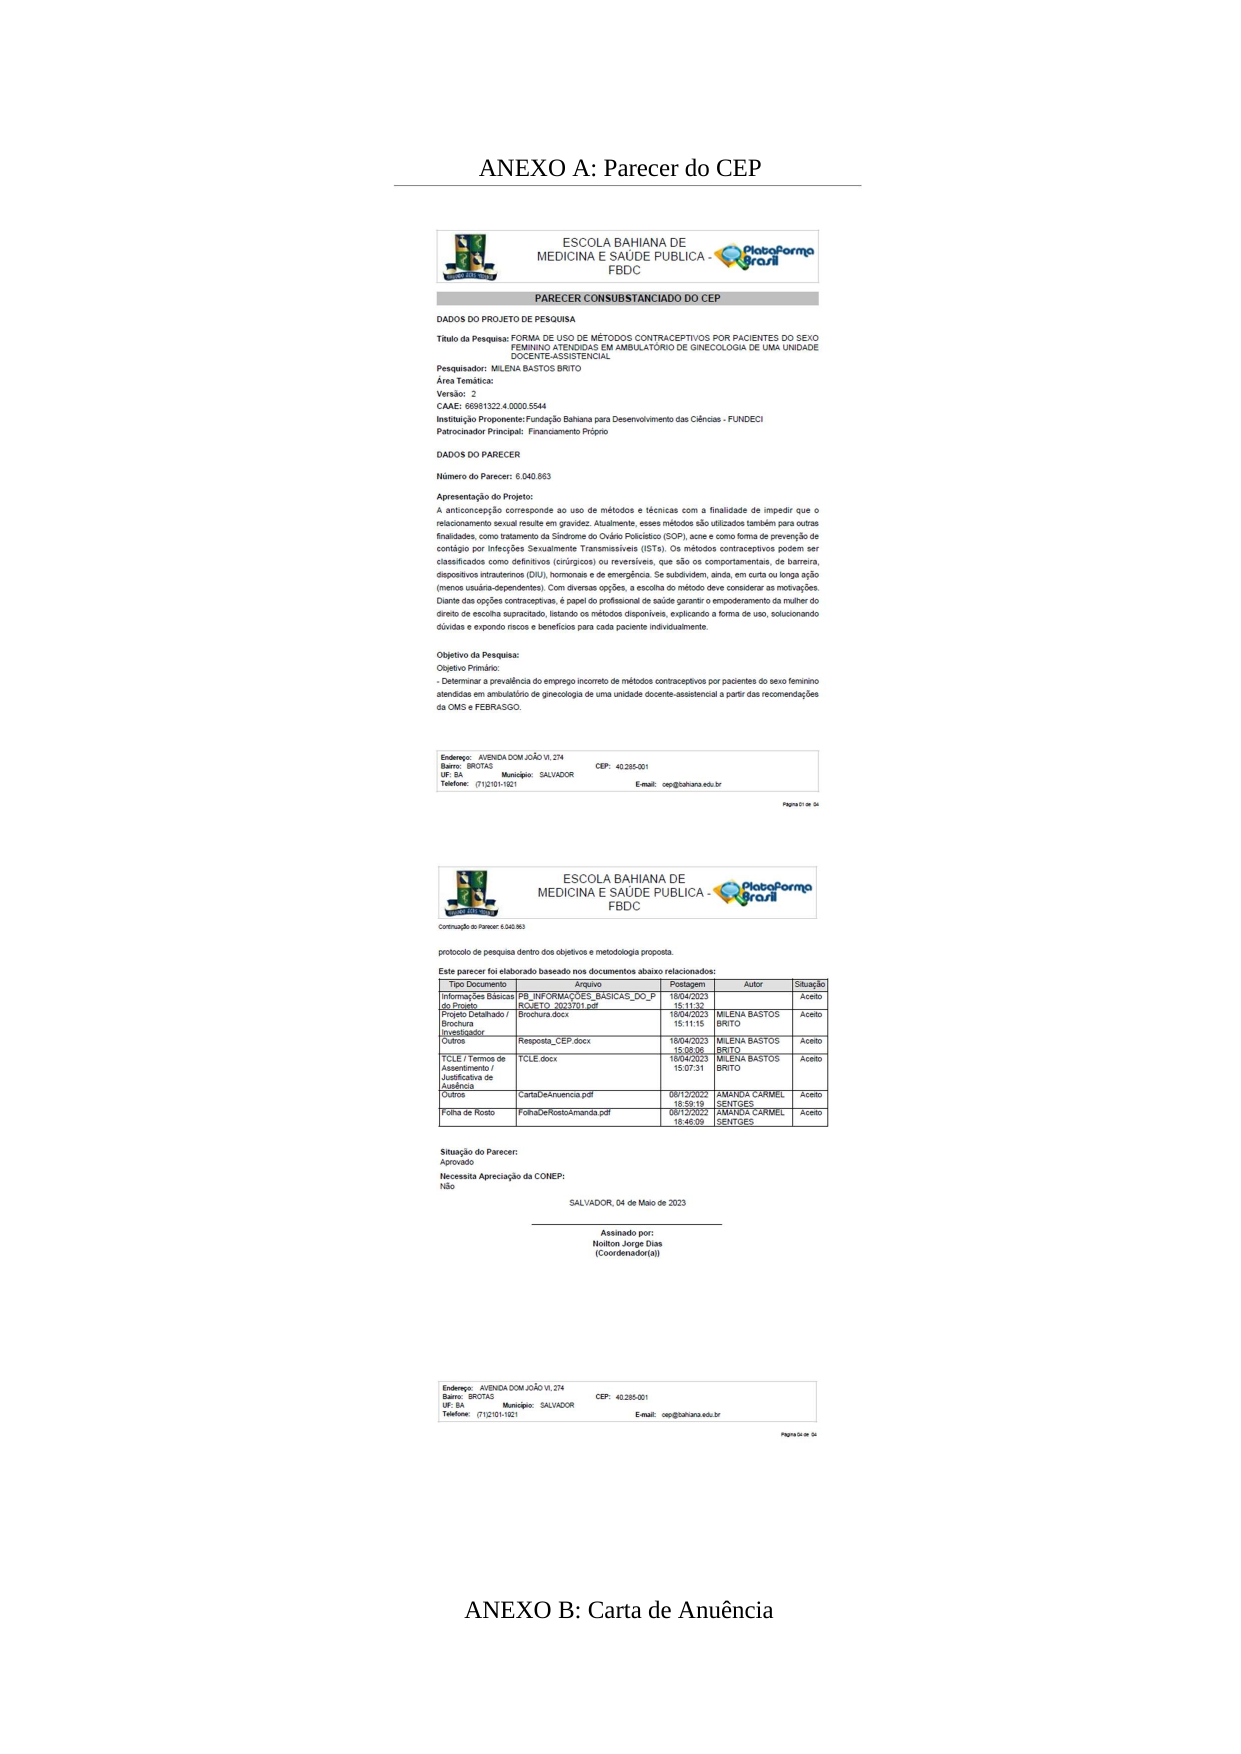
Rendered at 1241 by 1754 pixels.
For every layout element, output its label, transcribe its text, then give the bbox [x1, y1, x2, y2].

picture [396, 835, 859, 1470]
subtitle ANEXO B: Carta de Anuência [464, 1595, 1152, 1623]
picture [393, 184, 862, 826]
subtitle ANEXO A: Parecer do CEP [478, 153, 1152, 182]
